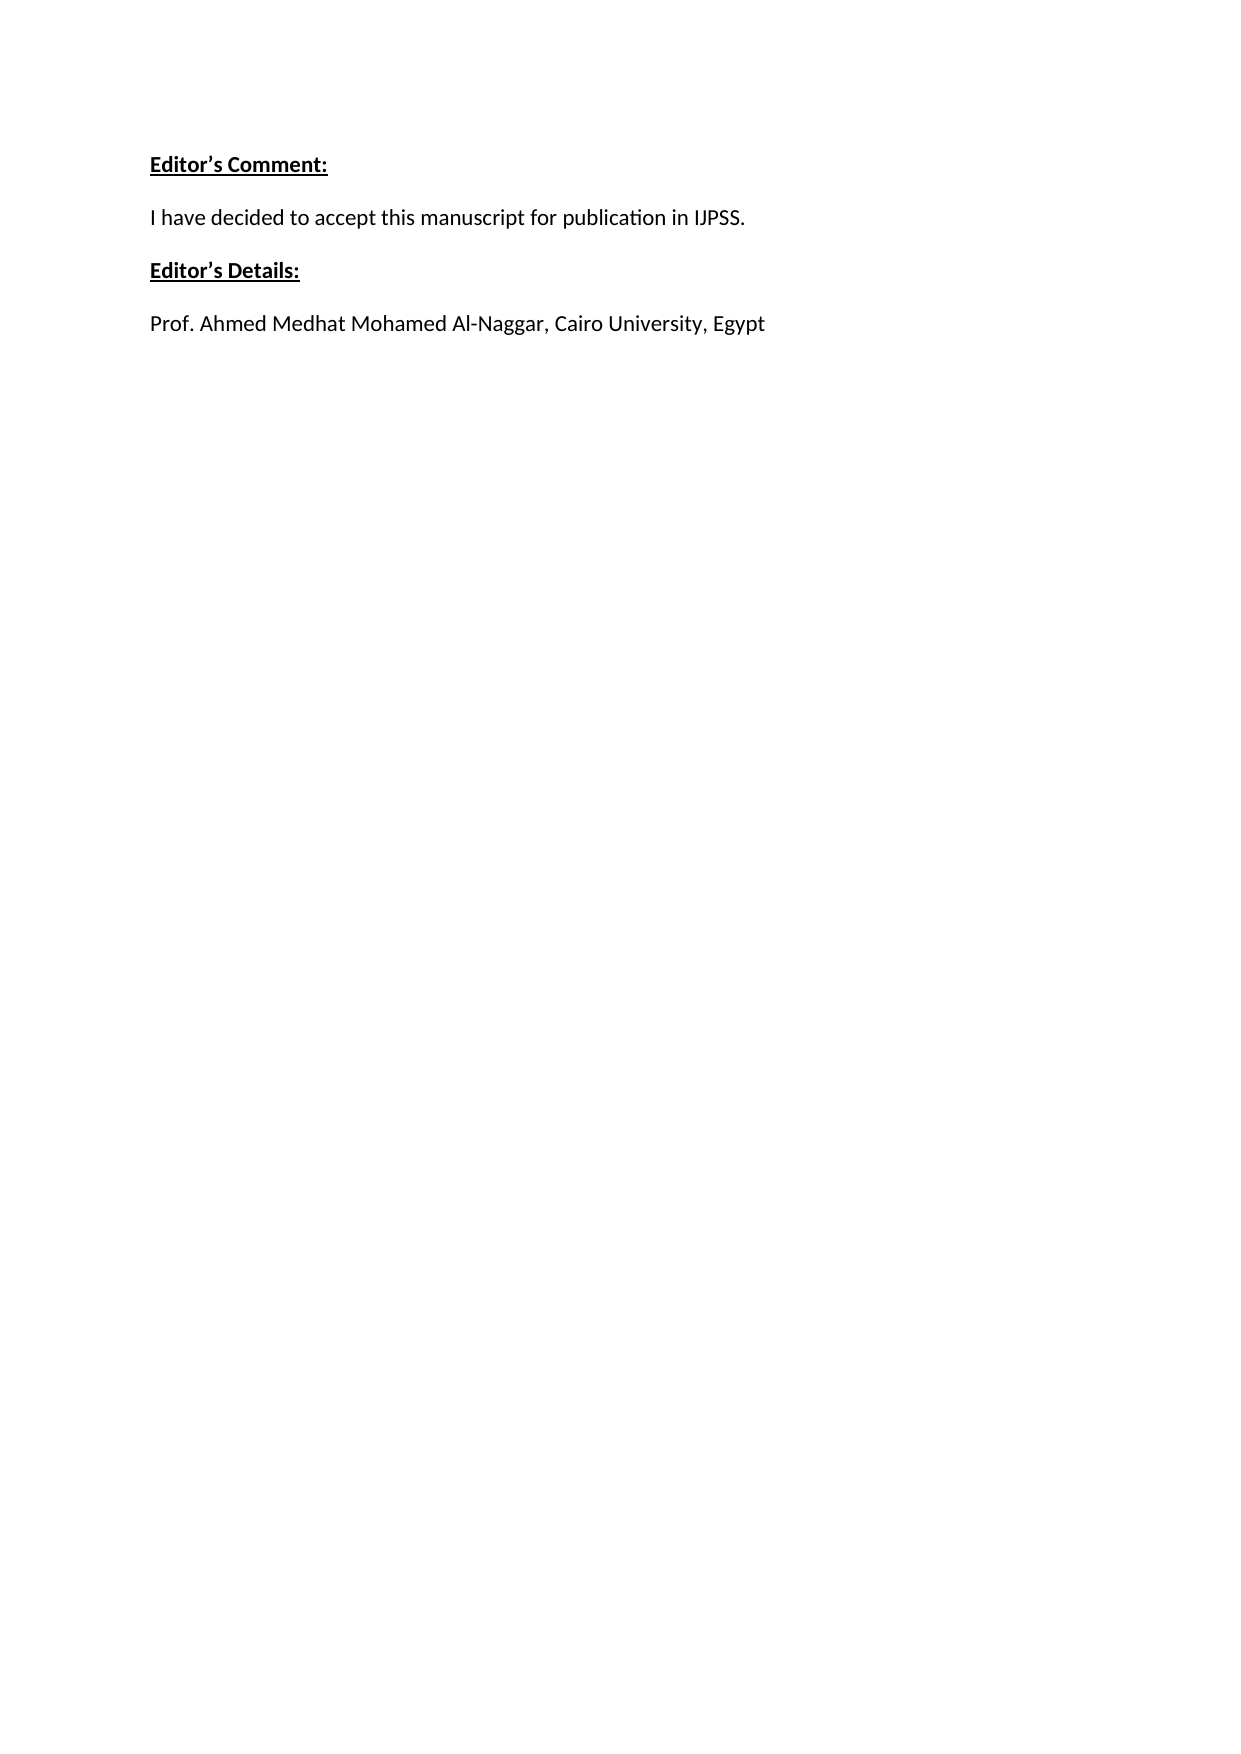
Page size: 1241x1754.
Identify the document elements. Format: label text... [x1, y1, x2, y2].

text Editor’s Comment: [150, 150, 1090, 178]
text I have decided to accept this manuscript for publication in IJPSS. [150, 203, 1090, 231]
text Prof. Ahmed Medhat Mohamed Al-Naggar, Cairo University, Egypt [150, 309, 1090, 337]
text Editor’s Details: [150, 256, 1090, 284]
